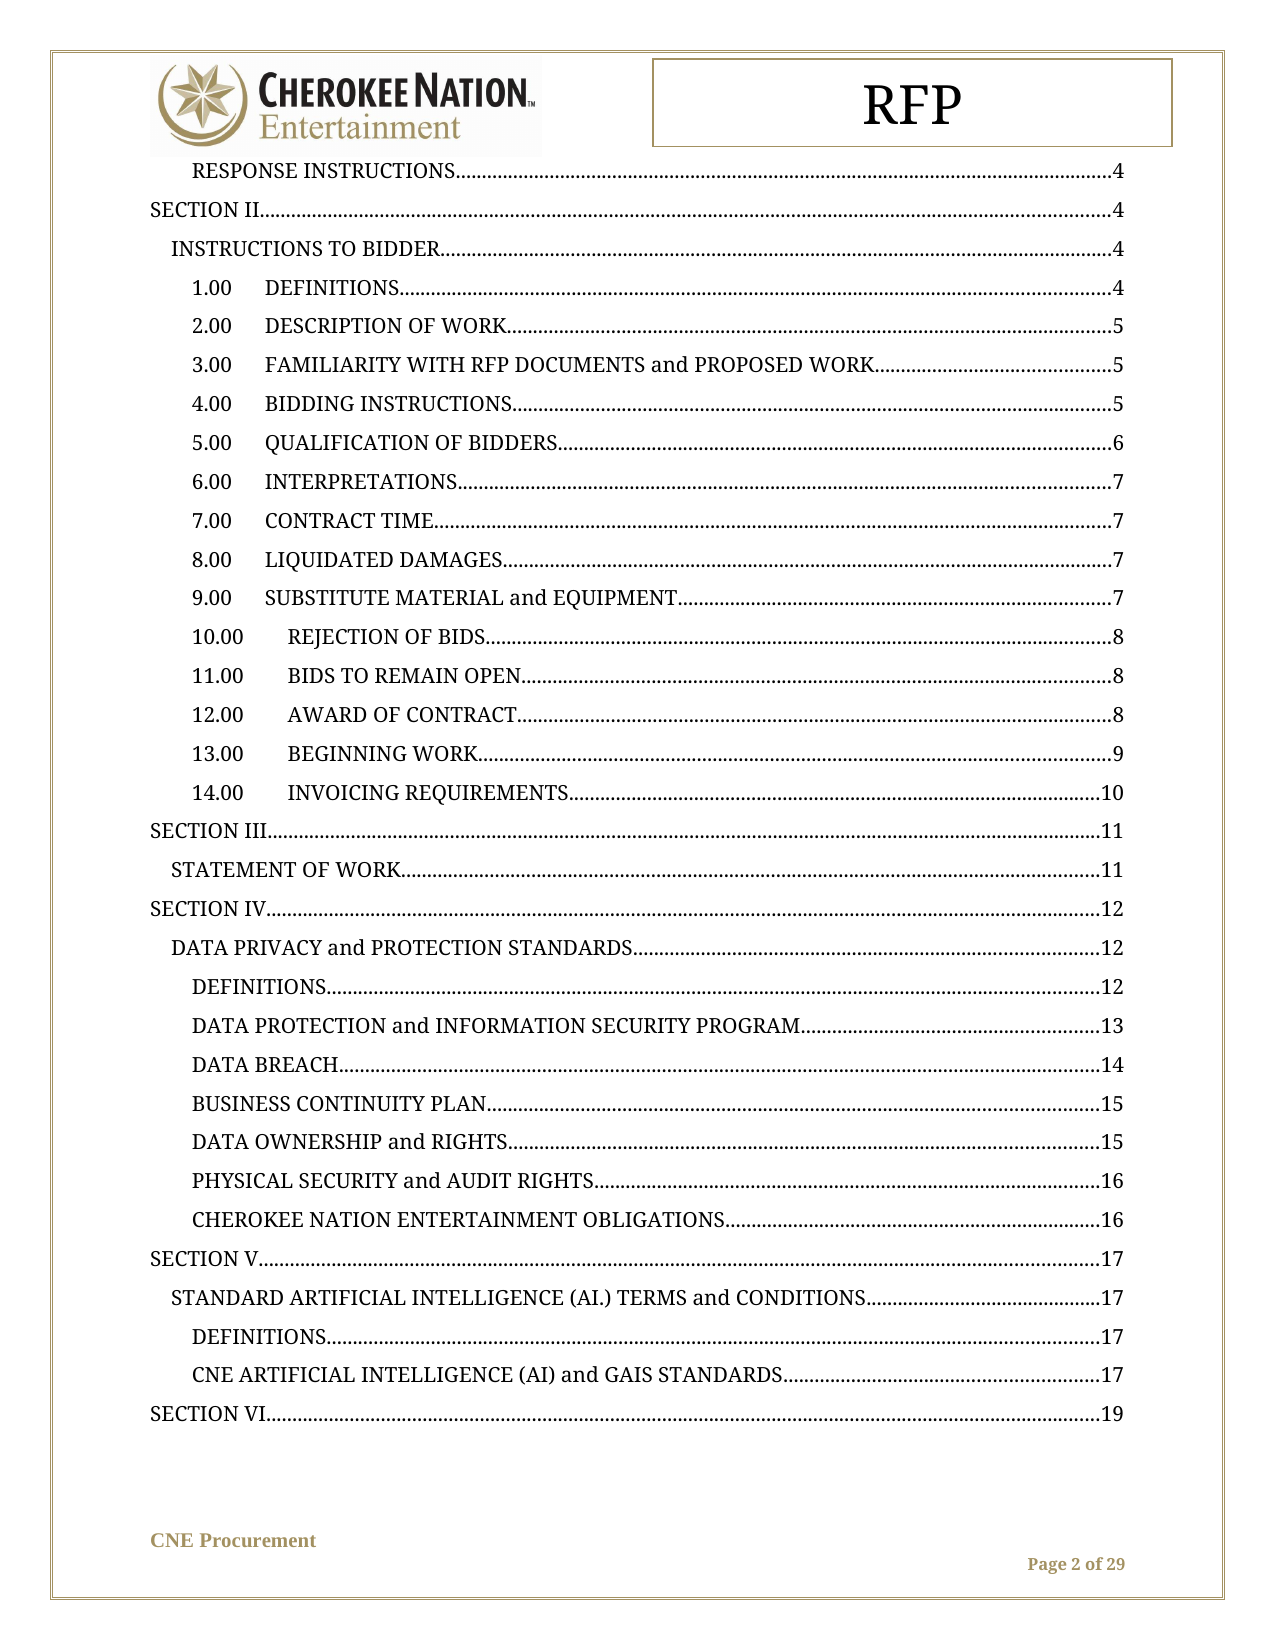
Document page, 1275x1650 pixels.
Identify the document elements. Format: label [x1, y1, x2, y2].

picture [150, 55, 543, 157]
